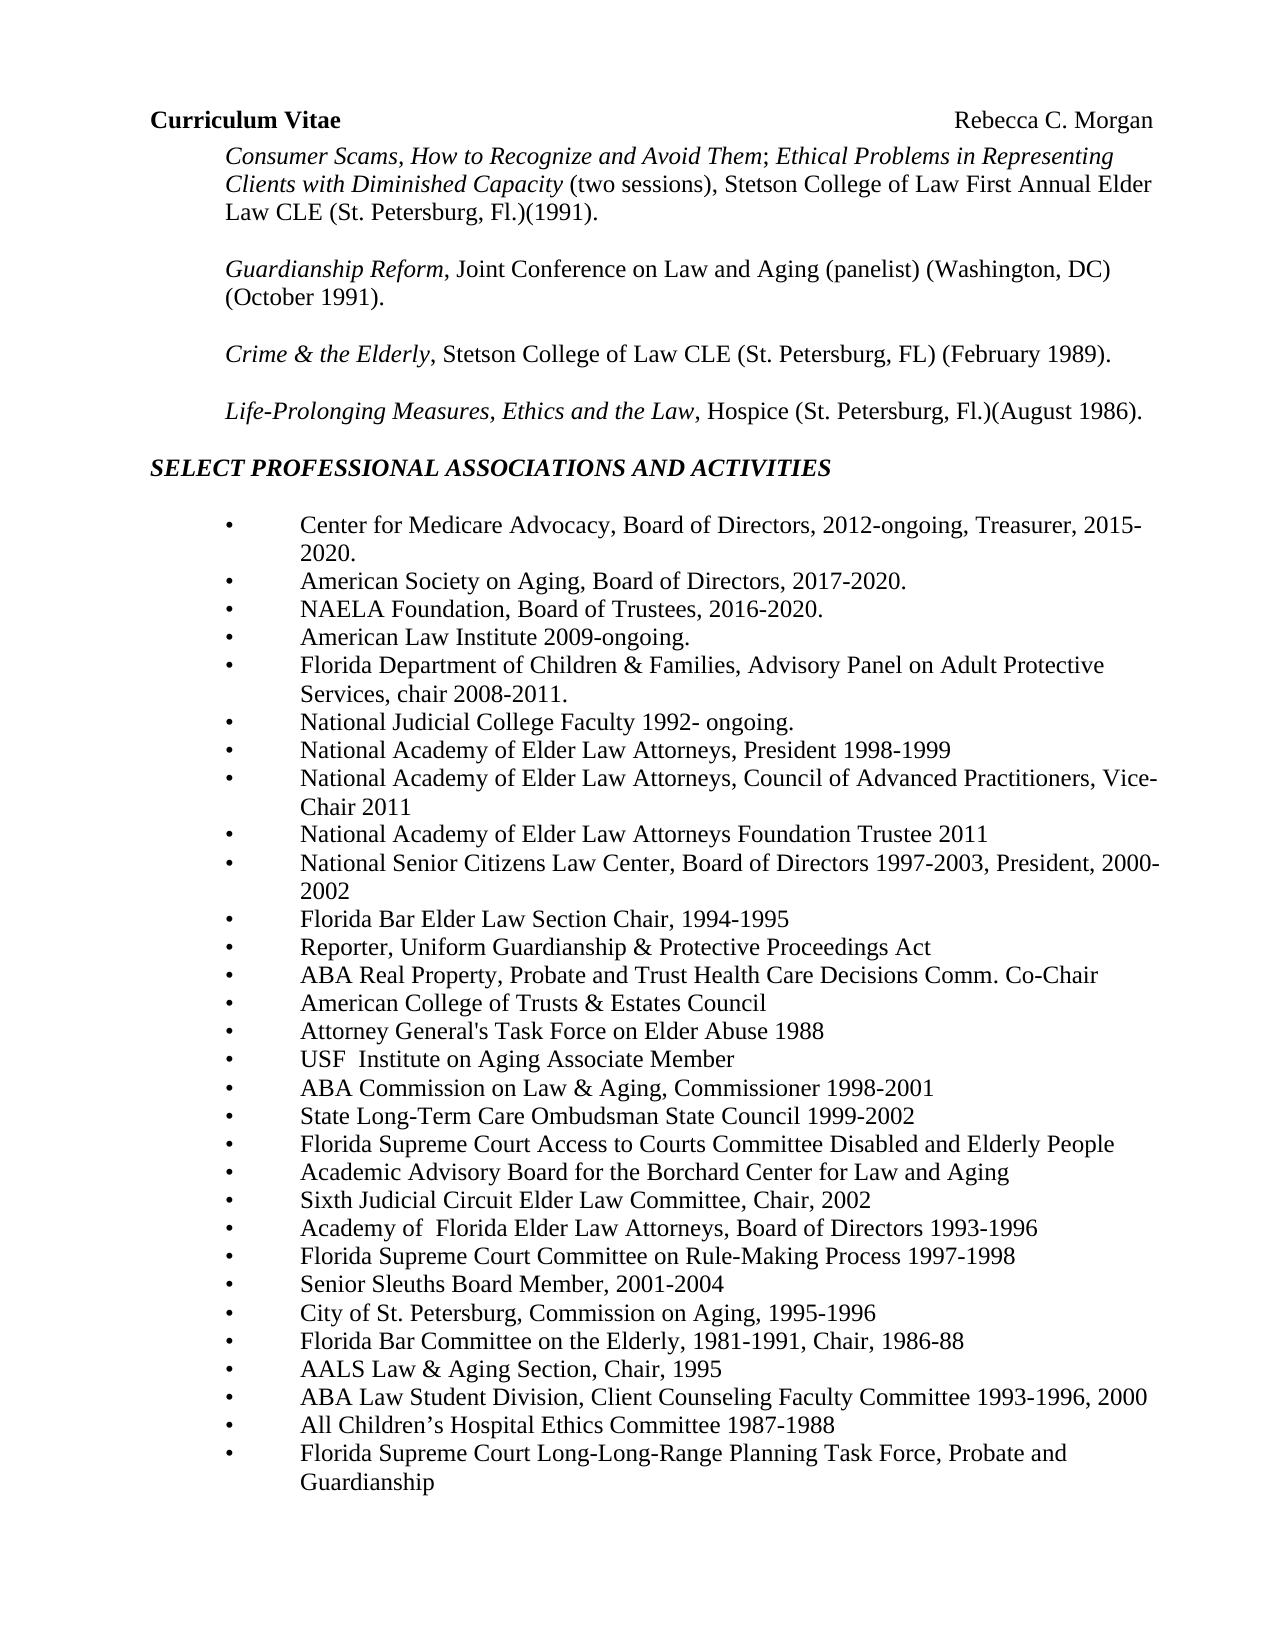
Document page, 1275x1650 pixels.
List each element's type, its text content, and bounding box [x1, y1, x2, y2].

text Guardianship Reform, Joint Conference on Law and Aging (panelist) (Washington, DC) (October 1991). [225, 255, 1191, 311]
list Sixth Judicial Circuit Elder Law Committee, Chair, 2002 [225, 1186, 1191, 1214]
list Florida Department of Children & Families, Advisory Panel on Adult Protective Services, chair 2008-2011. [225, 651, 1191, 708]
list Reporter, Uniform Guardianship & Protective Proceedings Act [225, 933, 1191, 961]
list ABA Commission on Law & Aging, Commissioner 1998-2001 [225, 1073, 1191, 1102]
list National Academy of Elder Law Attorneys, President 1998-1999 [225, 736, 1191, 764]
list National Senior Citizens Law Center, Board of Directors 1997-2003, President, 2000-2002 [225, 848, 1191, 905]
list American Society on Aging, Board of Directors, 2017-2020. [225, 567, 1191, 595]
list National Academy of Elder Law Attorneys Foundation Trustee 2011 [225, 820, 1191, 848]
list Center for Medicare Advocacy, Board of Directors, 2012-ongoing, Treasurer, 2015-2020. [225, 511, 1191, 567]
list Florida Supreme Court Long-Long-Range Planning Task Force, Probate and Guardianship [225, 1439, 1191, 1496]
list National Academy of Elder Law Attorneys, Council of Advanced Practitioners, Vice-Chair 2011 [225, 764, 1191, 820]
list ABA Real Property, Probate and Trust Health Care Decisions Comm. Co-Chair [225, 961, 1191, 989]
list Academic Advisory Board for the Borchard Center for Law and Aging [225, 1158, 1191, 1186]
list American Law Institute 2009-ongoing. [225, 623, 1191, 651]
text Consumer Scams, How to Recognize and Avoid Them; Ethical Problems in Representing Clients with Diminished Capacity (two sessions), Stetson College of Law First Annual Elder Law CLE (St. Petersburg, Fl.)(1991). [225, 142, 1191, 226]
list Florida Bar Committee on the Elderly, 1981-1991, Chair, 1986-88 [225, 1327, 1191, 1355]
list City of St. Petersburg, Commission on Aging, 1995-1996 [225, 1298, 1191, 1327]
list Florida Supreme Court Access to Courts Committee Disabled and Elderly People [225, 1130, 1191, 1158]
text Life-Prolonging Measures, Ethics and the Law, Hospice (St. Petersburg, Fl.)(August 1986). [225, 397, 1191, 425]
list State Long-Term Care Ombudsman State Council 1999-2002 [225, 1102, 1191, 1130]
list American College of Trusts & Estates Council [225, 989, 1191, 1017]
list Attorney General's Task Force on Elder Abuse 1988 [225, 1017, 1191, 1045]
list Florida Supreme Court Committee on Rule-Making Process 1997-1998 [225, 1242, 1191, 1270]
text Crime & the Elderly, Stetson College of Law CLE (St. Petersburg, FL) (February 1989). [225, 340, 1191, 368]
list AALS Law & Aging Section, Chair, 1995 [225, 1355, 1191, 1383]
list All Children’s Hospital Ethics Committee 1987-1988 [225, 1411, 1191, 1439]
list Academy of Florida Elder Law Attorneys, Board of Directors 1993-1996 [225, 1214, 1191, 1242]
text SELECT PROFESSIONAL ASSOCIATIONS AND ACTIVITIES [150, 454, 1191, 482]
list ABA Law Student Division, Client Counseling Faculty Committee 1993-1996, 2000 [225, 1383, 1191, 1411]
list USF Institute on Aging Associate Member [225, 1045, 1191, 1073]
list NAELA Foundation, Board of Trustees, 2016-2020. [225, 595, 1191, 623]
list Senior Sleuths Board Member, 2001-2004 [225, 1270, 1191, 1298]
list Florida Bar Elder Law Section Chair, 1994-1995 [225, 905, 1191, 933]
list National Judicial College Faculty 1992- ongoing. [225, 708, 1191, 736]
